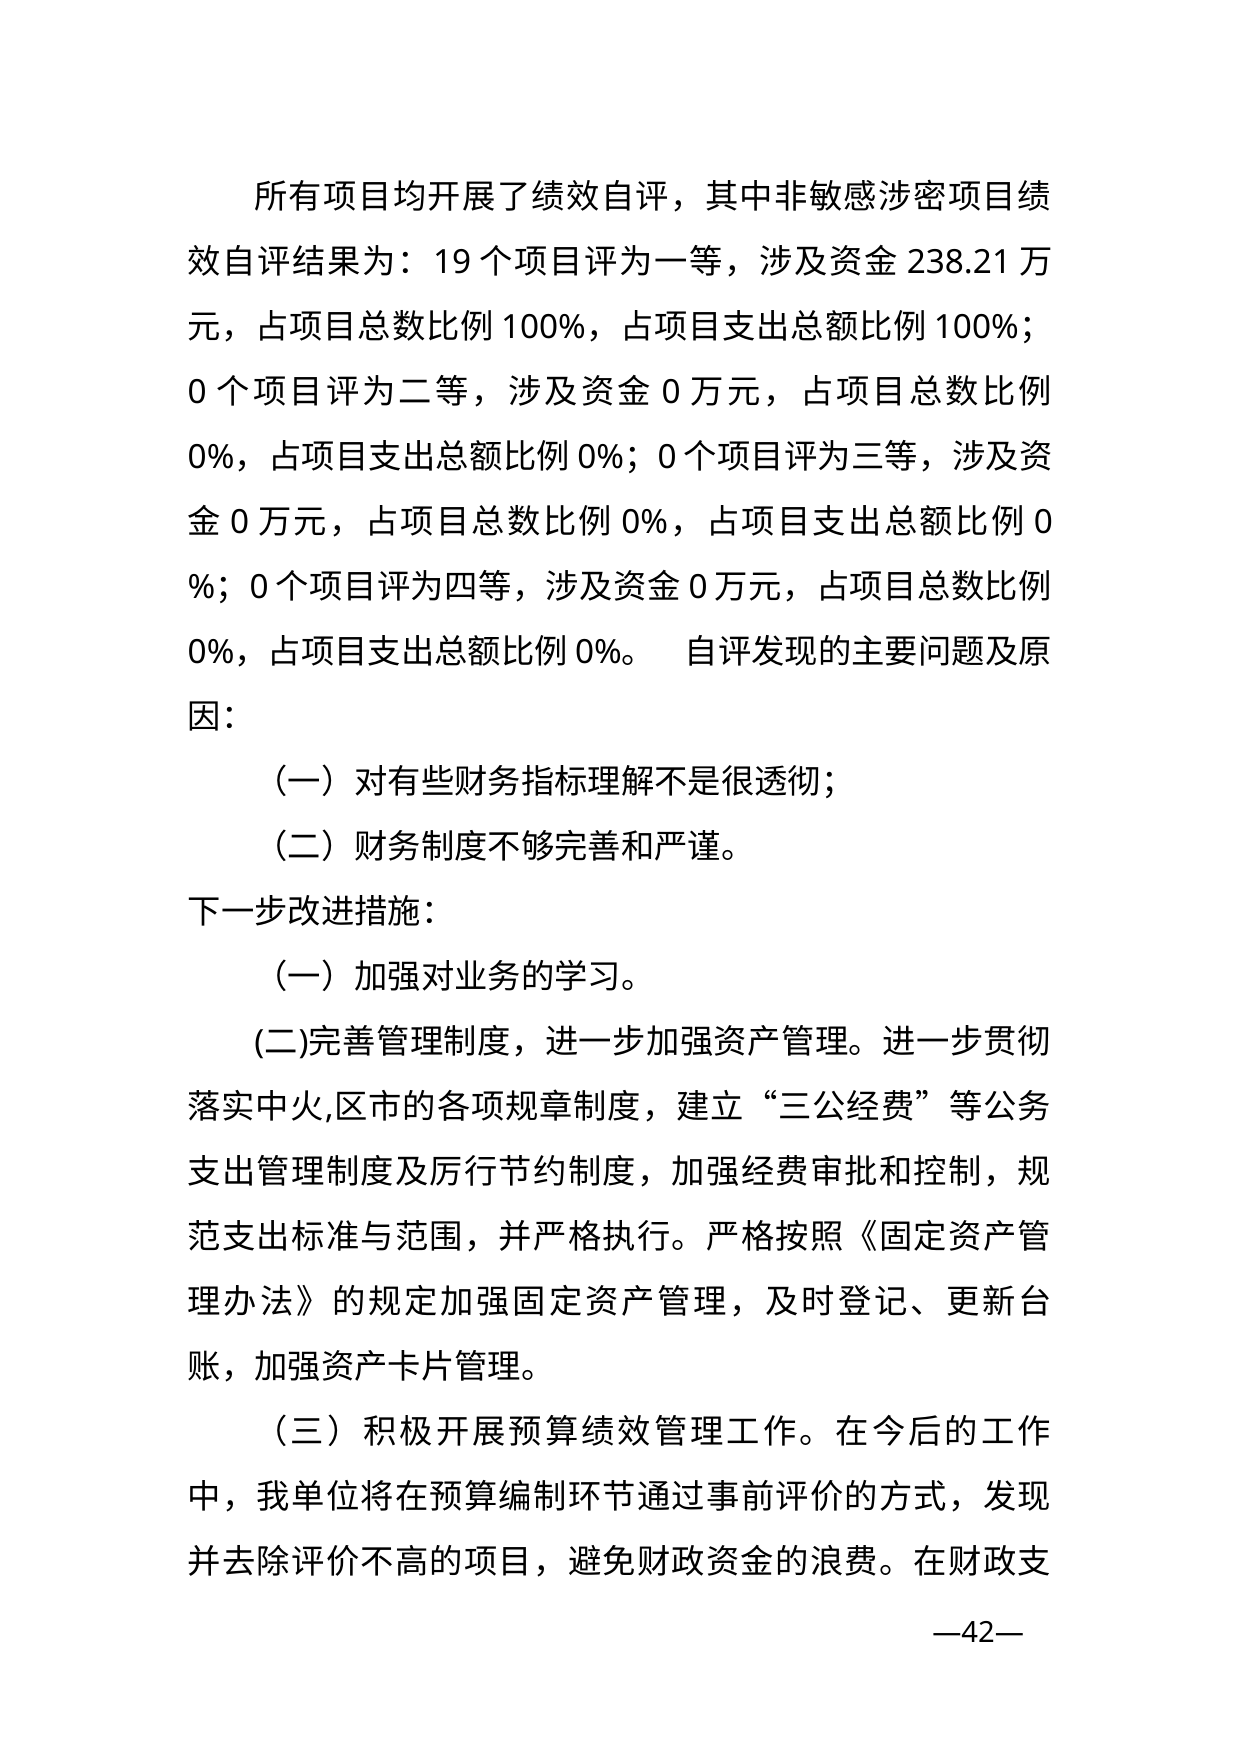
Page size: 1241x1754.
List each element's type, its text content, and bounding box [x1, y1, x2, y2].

text （一）加强对业务的学习。 [187, 942, 1053, 1007]
text 所有项目均开展了绩效自评，其中非敏感涉密项目绩效自评结果为：19个项目评为一等，涉及资金238.21万元，占项目总数比例100%，占项目支出总额比例100%；0个项目评为二等，涉及资金0万元，占项目总数比例0%，占项目支出总额比例0%；0个项目评为三等，涉及资金0万元，占项目总数比例0%，占项目支出总额比例0 %；0个项目评为四等，涉及资金0万元，占项目总数比例0%，占项目支出总额比例0%。 自评发现的主要问题及原因： [187, 162, 1053, 747]
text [187, 1397, 1053, 1592]
text （一）对有些财务指标理解不是很透彻； [187, 747, 1053, 812]
text (二)完善管理制度，进一步加强资产管理。进一步贯彻落实中火,区市的各项规章制度，建立“三公经费”等公务支出管理制度及厉行节约制度，加强经费审批和控制，规范支出标准与范围，并严格执行。严格按照《固定资产管理办法》的规定加强固定资产管理，及时登记、更新台账，加强资产卡片管理。 [187, 1007, 1053, 1397]
text （二）财务制度不够完善和严谨。 [187, 812, 1053, 877]
text 下一步改进措施： [187, 877, 1053, 942]
